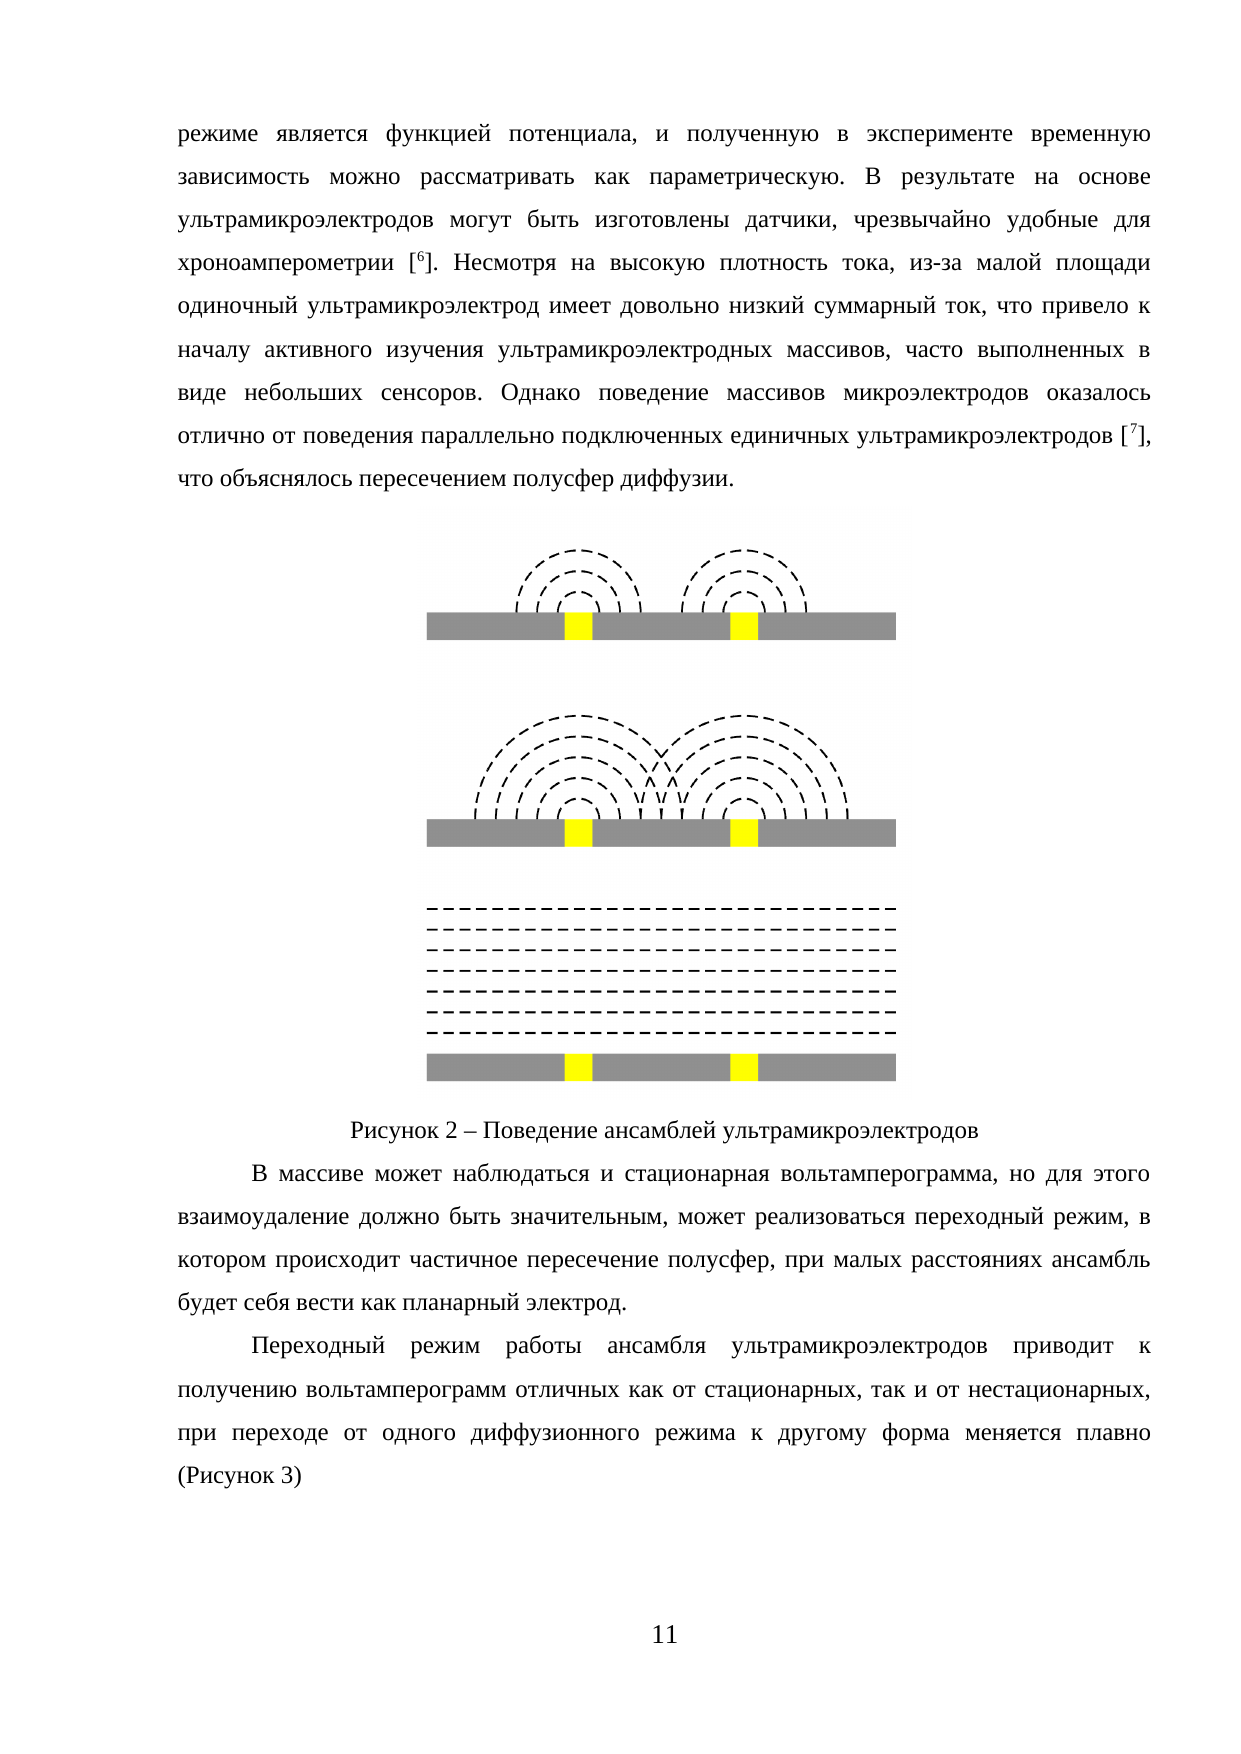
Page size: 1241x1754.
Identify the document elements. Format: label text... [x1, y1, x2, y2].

text Рисунок 2 – Поведение ансамблей ультрамикроэлектродов [177, 1115, 1152, 1144]
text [177, 118, 1152, 492]
picture [417, 506, 912, 1100]
text Переходный режим работы ансамбля ультрамикроэлектродов приводит к получению вольтамперограмм отличных как от стационарных, так и от нестационарных, при переходе от одного диффузионного режима к другому форма меняется плавно (Рисунок 3) [177, 1331, 1152, 1489]
text В массиве может наблюдаться и стационарная вольтамперограмма, но для этого взаимоудаление должно быть значительным, может реализоваться переходный режим, в котором происходит частичное пересечение полусфер, при малых расстояниях ансамбль будет себя вести как планарный электрод. [177, 1158, 1152, 1316]
